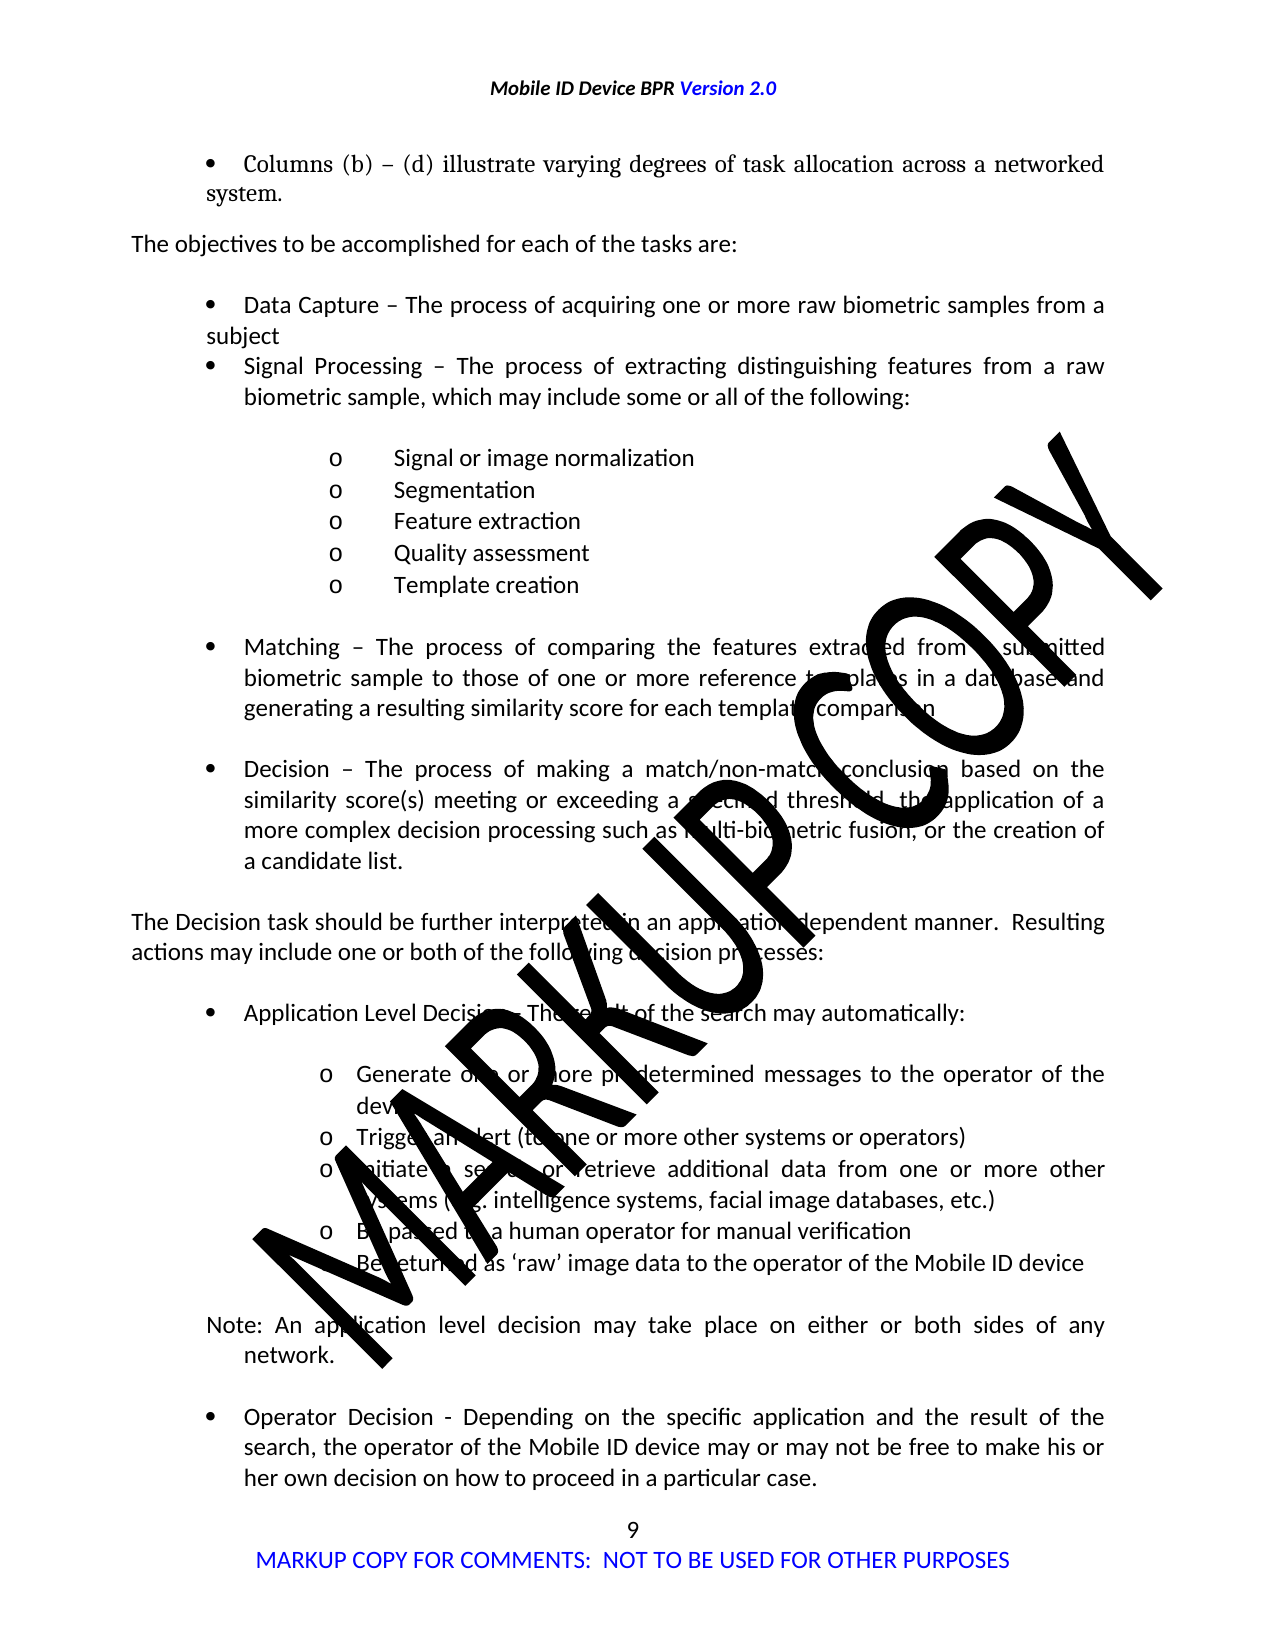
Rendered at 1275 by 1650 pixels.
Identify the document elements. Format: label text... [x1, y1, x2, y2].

list Operator Decision - Depending on the specific application and the result of the search, the operator of the Mobile ID device may or may not be free to make his or her own decision on how to proceed in a particular case. [206, 1401, 1106, 1492]
list Columns (b) – (d) illustrate varying degrees of task allocation across a networked system. [206, 150, 1106, 207]
text The Decision task should be further interpreted in an application dependent manner. Resulting actions may include one or both of the following decision processes: [131, 906, 1106, 967]
list Feature extraction [328, 506, 1106, 537]
list Signal or image normalization [328, 442, 1106, 474]
list Template creation [328, 569, 1106, 601]
list Be passed to a human operator for manual verification [319, 1215, 1106, 1247]
list Decision – The process of making a match/non-match conclusion based on the similarity score(s) meeting or exceeding a specified threshold, the application of a more complex decision processing such as multi-biometric fusion, or the creation of a candidate list. [206, 753, 1106, 876]
list Quality assessment [328, 537, 1106, 569]
list Signal Processing – The process of extracting distinguishing features from a raw biometric sample, which may include some or all of the following: [206, 350, 1106, 411]
text Note: An application level decision may take place on either or both sides of any network. [206, 1309, 1106, 1370]
list Be returned as ‘raw’ image data to the operator of the Mobile ID device [319, 1247, 1106, 1278]
list Matching – The process of comparing the features extracted from a submitted biometric sample to those of one or more reference templates in a database and generating a resulting similarity score for each template comparison [206, 631, 1106, 723]
list Generate one or more predetermined messages to the operator of the device [319, 1059, 1106, 1121]
text The objectives to be accomplished for each of the tasks are: [131, 228, 1106, 259]
list Trigger an alert (to one or more other systems or operators) [319, 1121, 1106, 1153]
list Initiate a search or retrieve additional data from one or more other systems (e.g. intelligence systems, facial image databases, etc.) [319, 1153, 1106, 1215]
list Segmentation [328, 474, 1106, 506]
list Application Level Decision - The result of the search may automatically: [206, 998, 1106, 1028]
list Data Capture – The process of acquiring one or more raw biometric samples from a subject [206, 289, 1106, 350]
